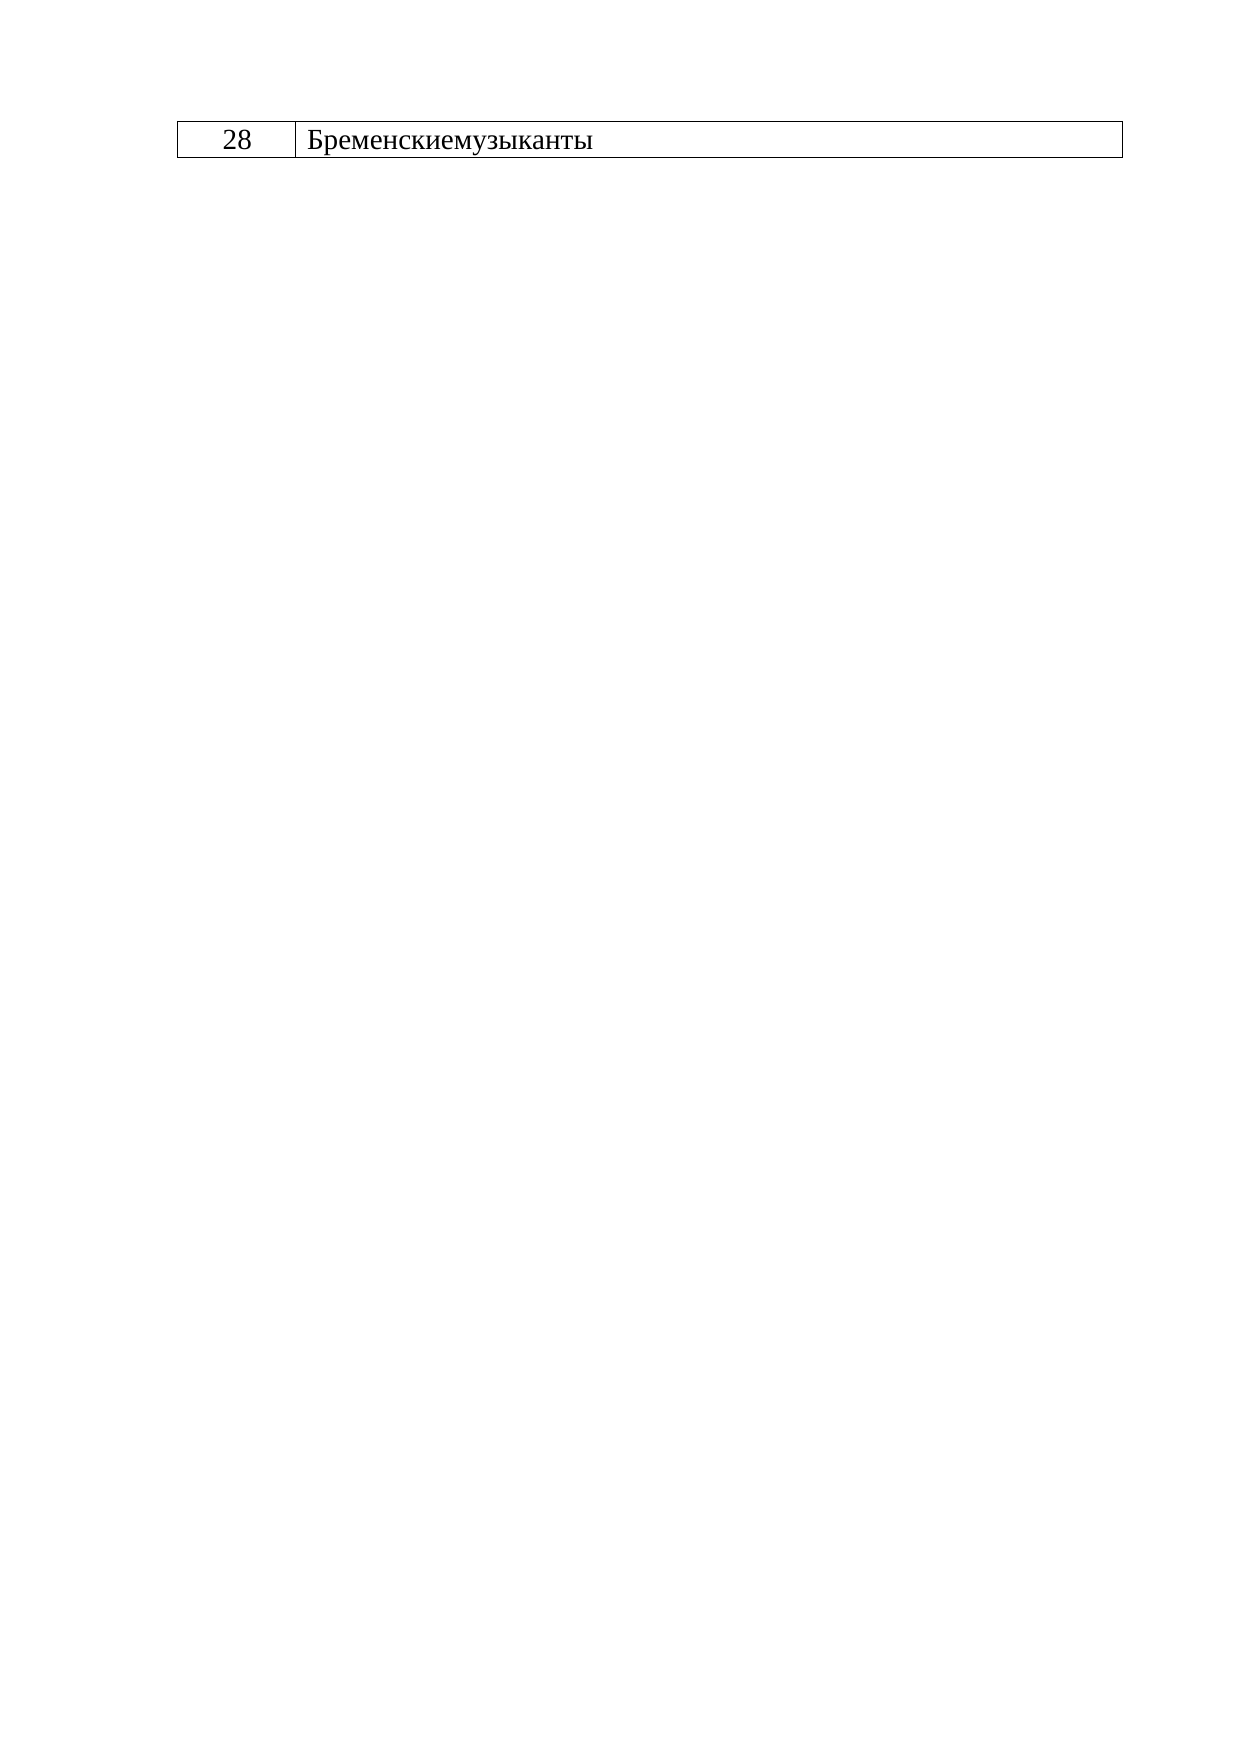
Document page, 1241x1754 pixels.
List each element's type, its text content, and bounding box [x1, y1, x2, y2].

table_cell Бременскиемузыканты [296, 122, 1122, 157]
table_cell 28 [178, 122, 295, 157]
